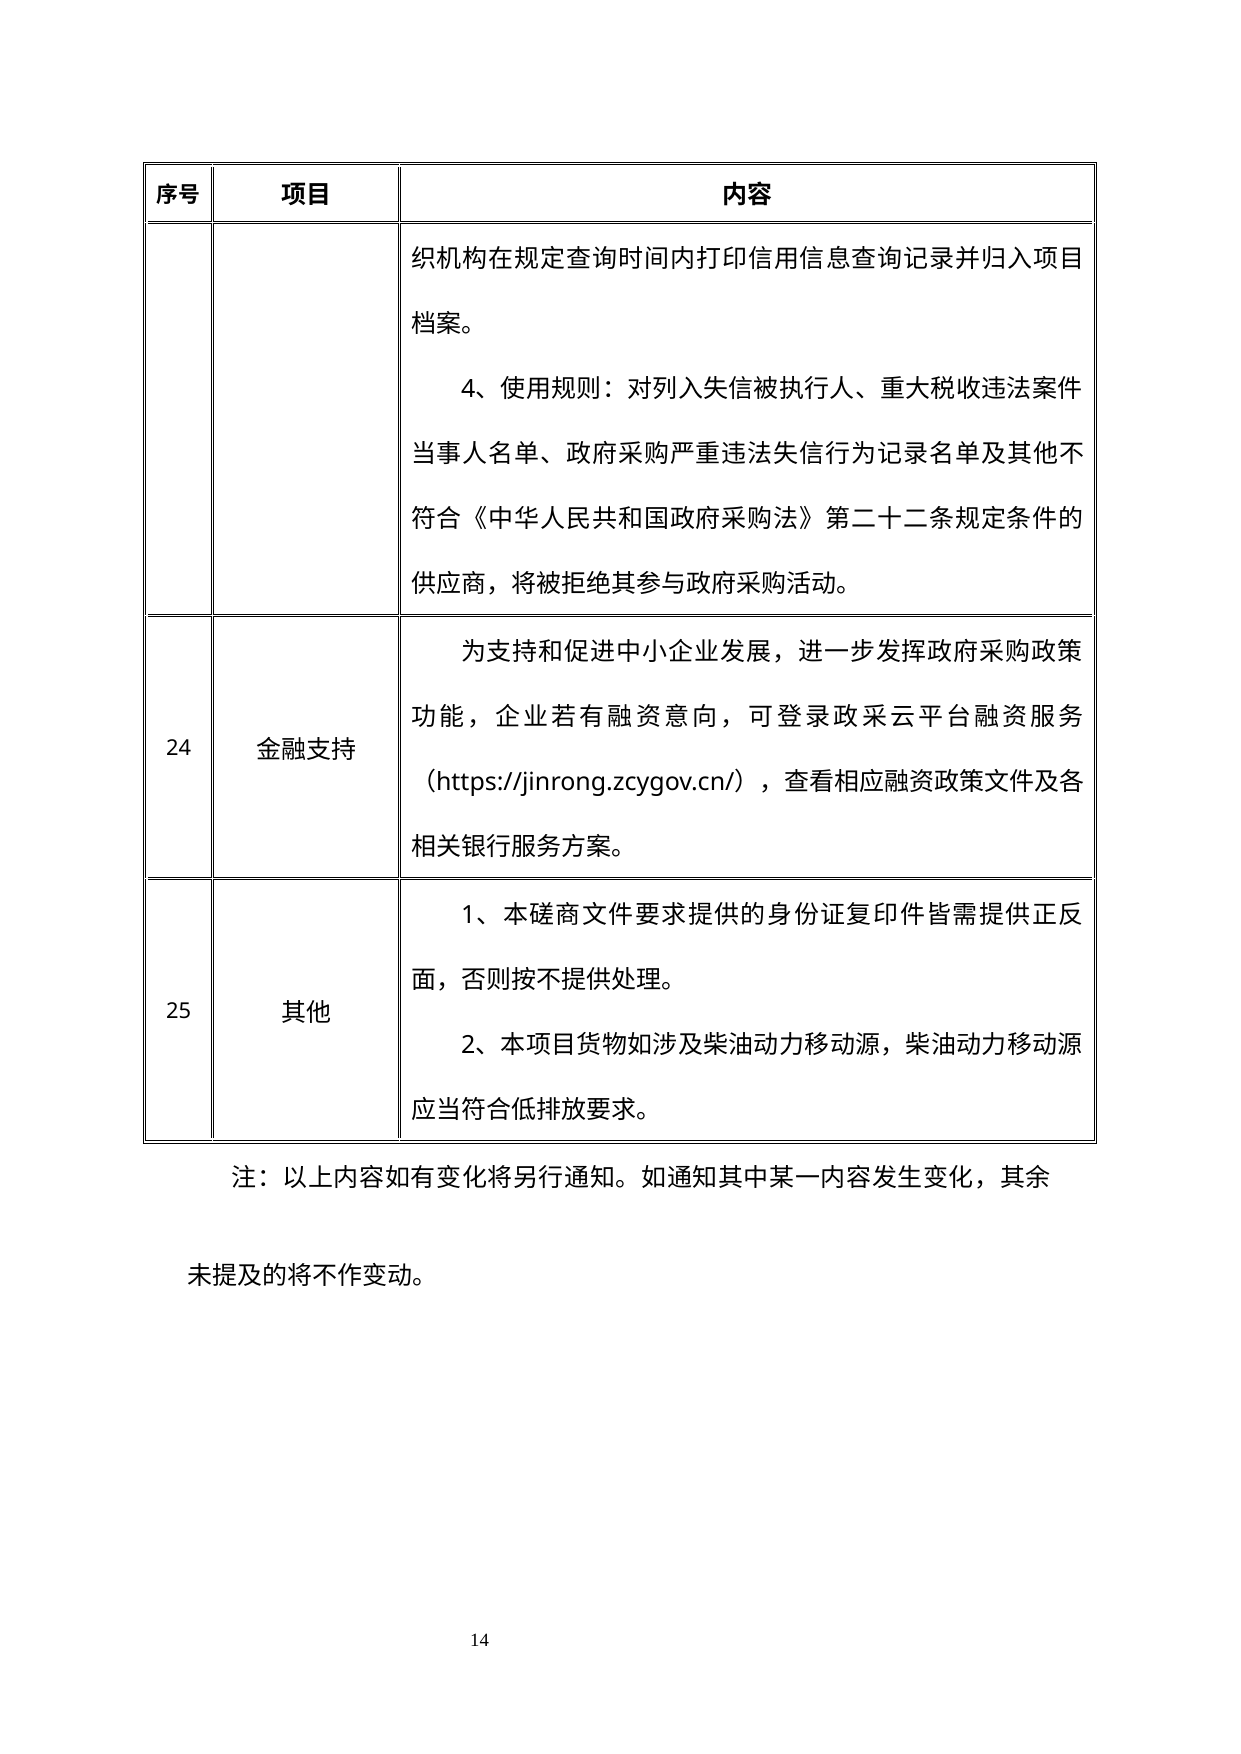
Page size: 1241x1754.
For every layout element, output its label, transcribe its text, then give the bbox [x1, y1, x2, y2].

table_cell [214, 224, 398, 614]
table_header 内容 [400, 165, 1094, 221]
table_cell 其他 [212, 880, 399, 1140]
table_header 序号 [146, 165, 212, 221]
text 注：以上内容如有变化将另行通知。如通知其中某一内容发生变化，其余未提及的将不作变动。 [187, 1144, 1053, 1306]
table_cell 金融支持 [214, 617, 398, 877]
table_cell 23 [145, 221, 212, 614]
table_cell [400, 221, 1096, 614]
table_cell 24 [145, 614, 212, 877]
table_header 项目 [212, 165, 399, 221]
table_cell 25 [145, 877, 212, 1140]
table_cell 1、本磋商文件要求提供的身份证复印件皆需提供正反面，否则按不提供处理。 2、本项目货物如涉及柴油动力移动源，柴油动力移动源应当符合低排放要求。 [400, 877, 1096, 1140]
table_cell 为支持和促进中小企业发展，进一步发挥政府采购政策功能，企业若有融资意向，可登录政采云平台融资服务（https://jinrong.zcygov.cn/），查看相应融资政策文件及各相关银行服务方案。 [400, 614, 1096, 877]
